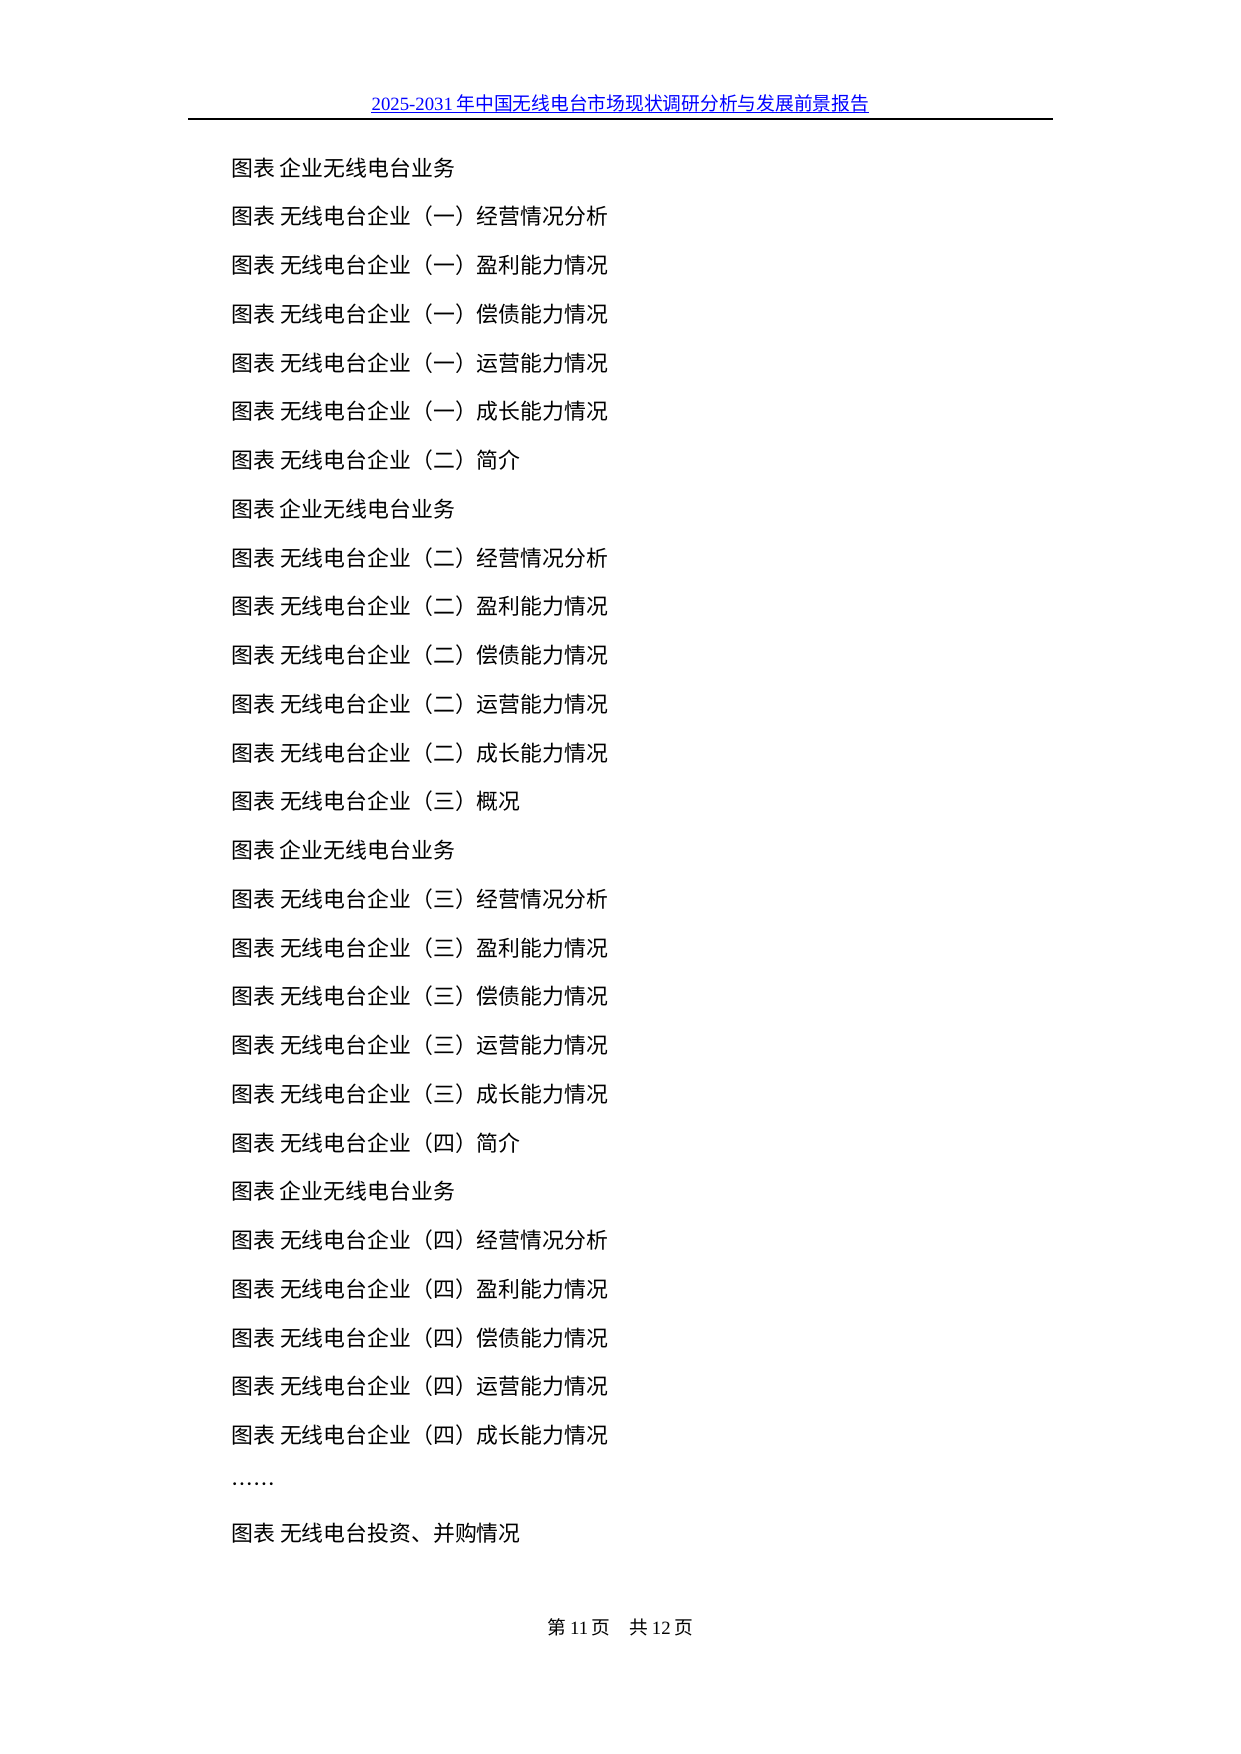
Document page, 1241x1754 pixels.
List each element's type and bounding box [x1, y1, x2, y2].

text [187, 150, 1053, 1548]
